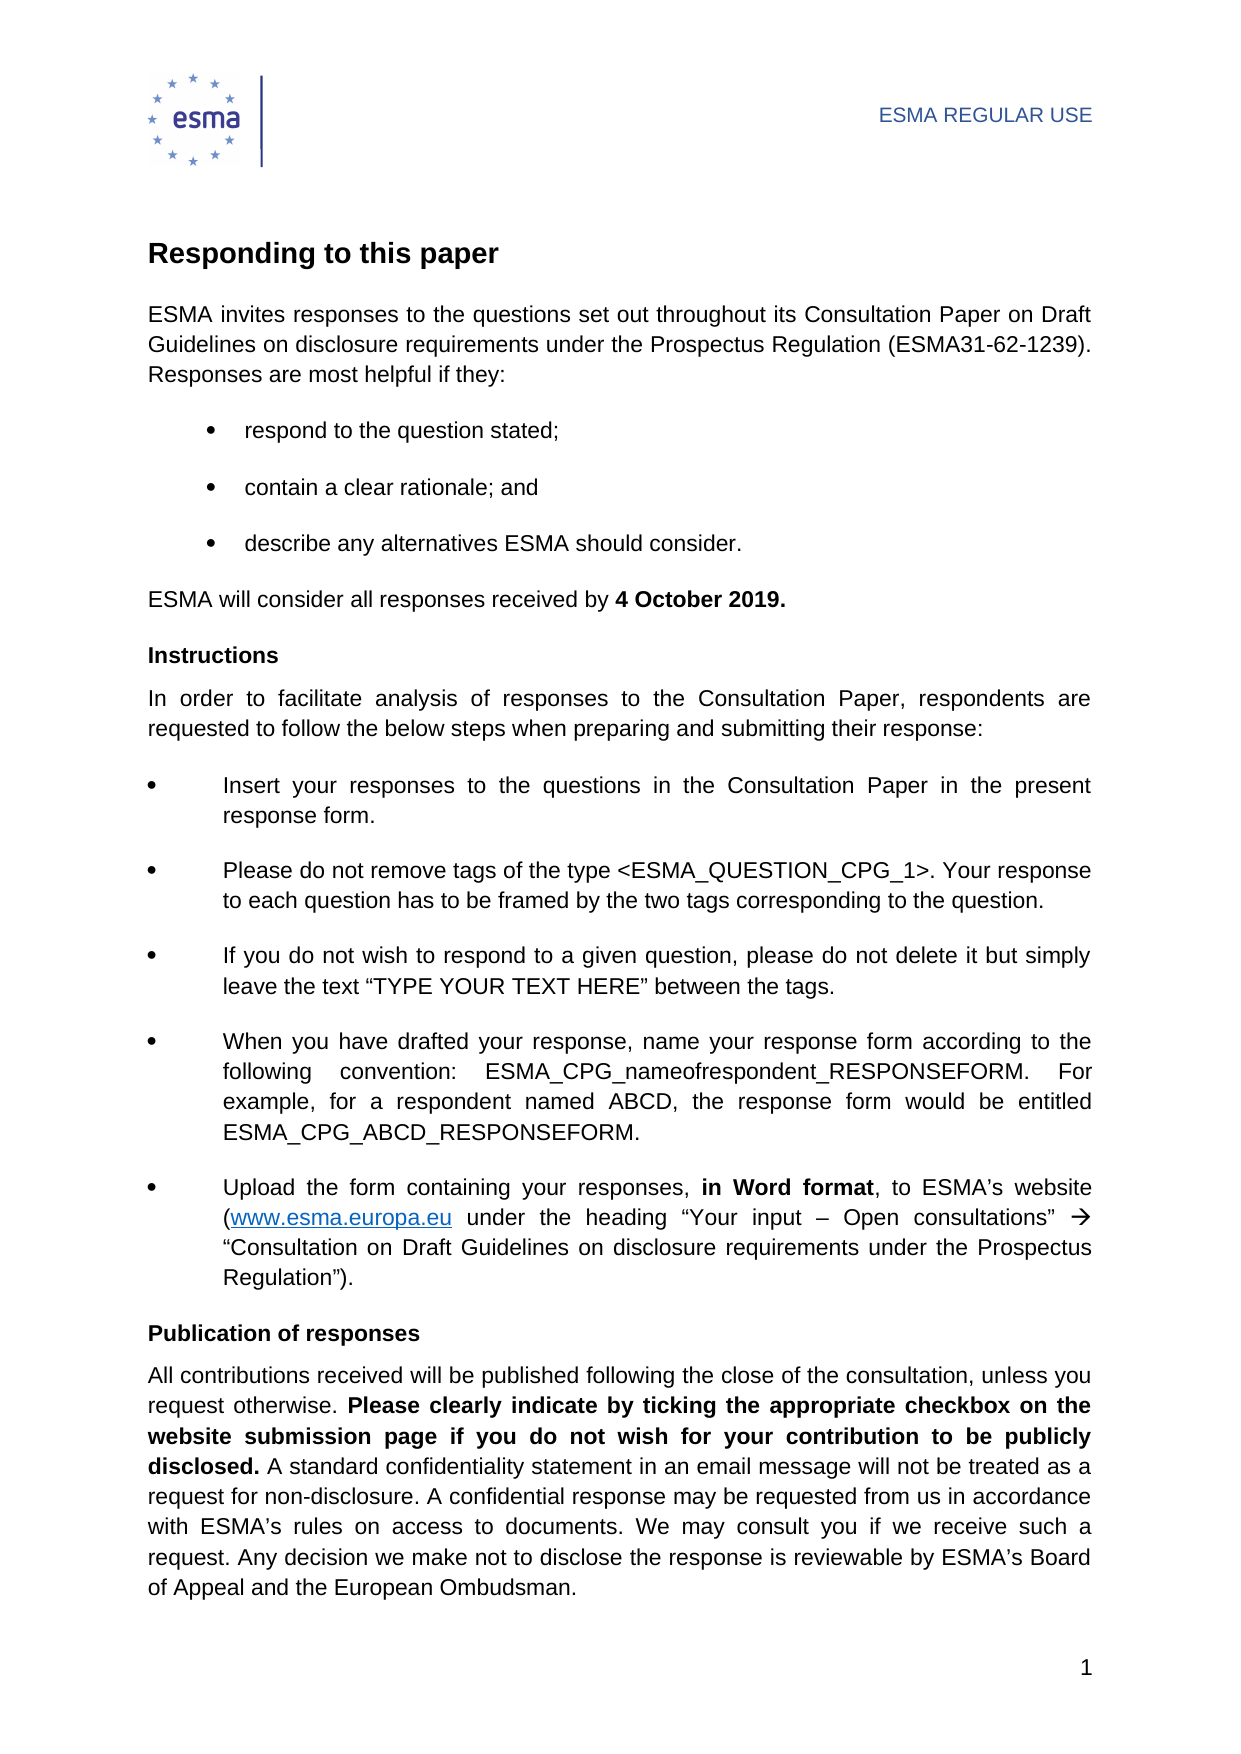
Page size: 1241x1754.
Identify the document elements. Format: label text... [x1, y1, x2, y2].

text ESMA invites responses to the questions set out throughout its Consultation Paper on Draft Guidelines on disclosure requirements under the Prospectus Regulation (ESMA31-62-1239). Responses are most helpful if they: [148, 301, 1092, 388]
picture [147, 73, 240, 166]
list If you do not wish to respond to a given question, please do not delete it but simply leave the text “TYPE YOUR TEXT HERE” between the tags. [148, 942, 1092, 999]
text In order to facilitate analysis of responses to the Consultation Paper, respondents are requested to follow the below steps when preparing and submitting their response: [148, 685, 1092, 742]
list describe any alternatives ESMA should consider. [207, 530, 1092, 556]
list Insert your responses to the questions in the Consultation Paper in the present response form. [148, 772, 1092, 828]
list Upload the form containing your responses, in Word format, to ESMA’s website (www.esma.europa.eu under the heading “Your input – Open consultations” “Consultation on Draft Guidelines on disclosure requirements under the Prospectus Regulation”). [148, 1174, 1092, 1291]
text All contributions received will be published following the close of the consultation, unless you request otherwise. Please clearly indicate by ticking the appropriate checkbox on the website submission page if you do not wish for your contribution to be publicly disclosed. A standard confidentiality statement in an email message will not be treated as a request for non-disclosure. A confidential response may be requested from us in accordance with ESMA’s rules on access to documents. We may consult you if we receive such a request. Any decision we make not to disclose the response is reviewable by ESMA’s Board of Appeal and the European Ombudsman. [148, 1362, 1092, 1600]
list respond to the question stated; [207, 417, 1092, 444]
text ESMA will consider all responses received by 4 October 2019. [148, 586, 1092, 613]
list When you have drafted your response, name your response form according to the following convention: ESMA_CPG_nameofrespondent_RESPONSEFORM. For example, for a respondent named ABCD, the response form would be entitled ESMA_CPG_ABCD_RESPONSEFORM. [148, 1028, 1092, 1145]
text Instructions [148, 642, 1092, 669]
list Please do not remove tags of the type <ESMA_QUESTION_CPG_1>. Your response to each question has to be framed by the two tags corresponding to the question. [148, 857, 1092, 914]
text Publication of responses [148, 1319, 1092, 1346]
list contain a clear rationale; and [207, 474, 1092, 500]
list Responding to this paper [148, 236, 1092, 270]
